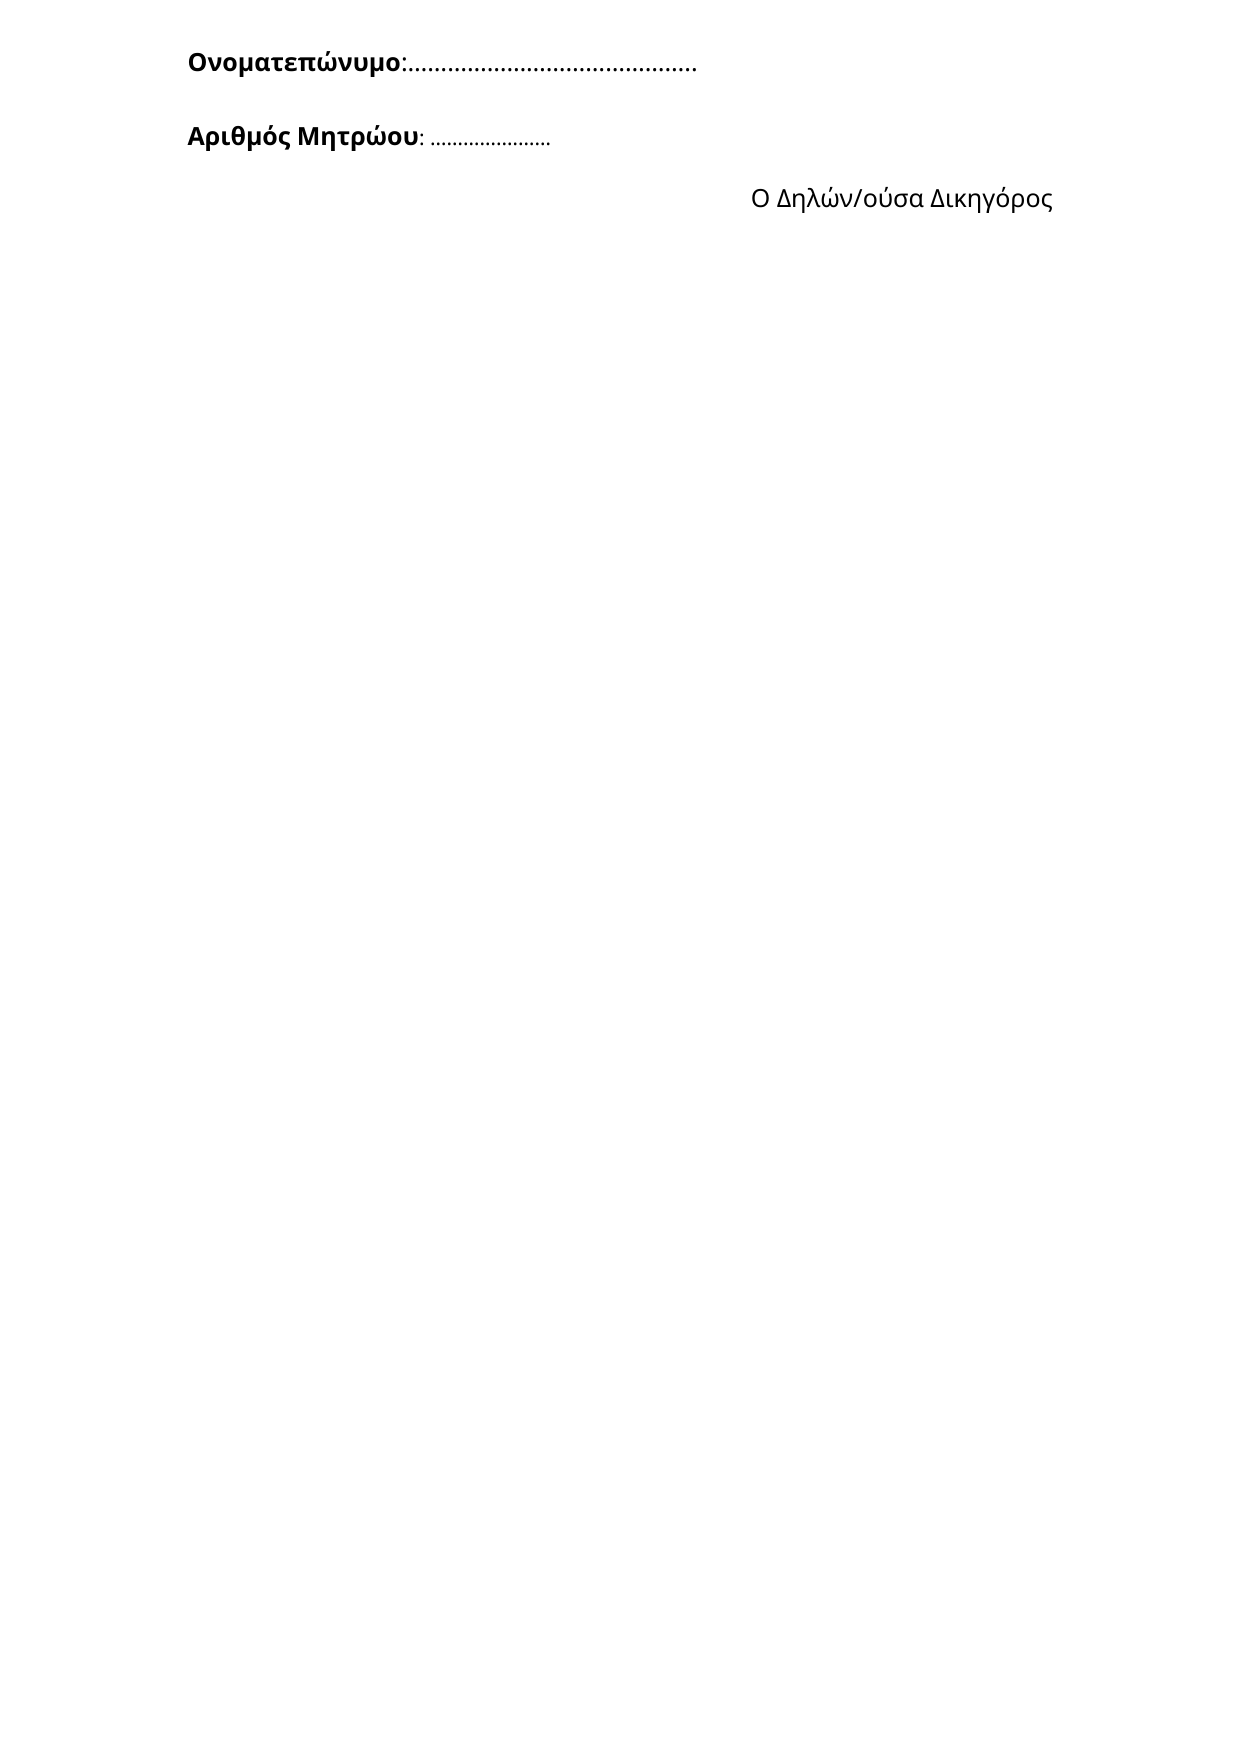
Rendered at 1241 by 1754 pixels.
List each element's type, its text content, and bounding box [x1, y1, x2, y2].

text Ονοματεπώνυμο:…………………………………….. [187, 44, 1053, 78]
text Ο Δηλών/ούσα Δικηγόρος [187, 181, 1053, 215]
text Αριθμός Μητρώου: ………….……… [187, 118, 1053, 152]
